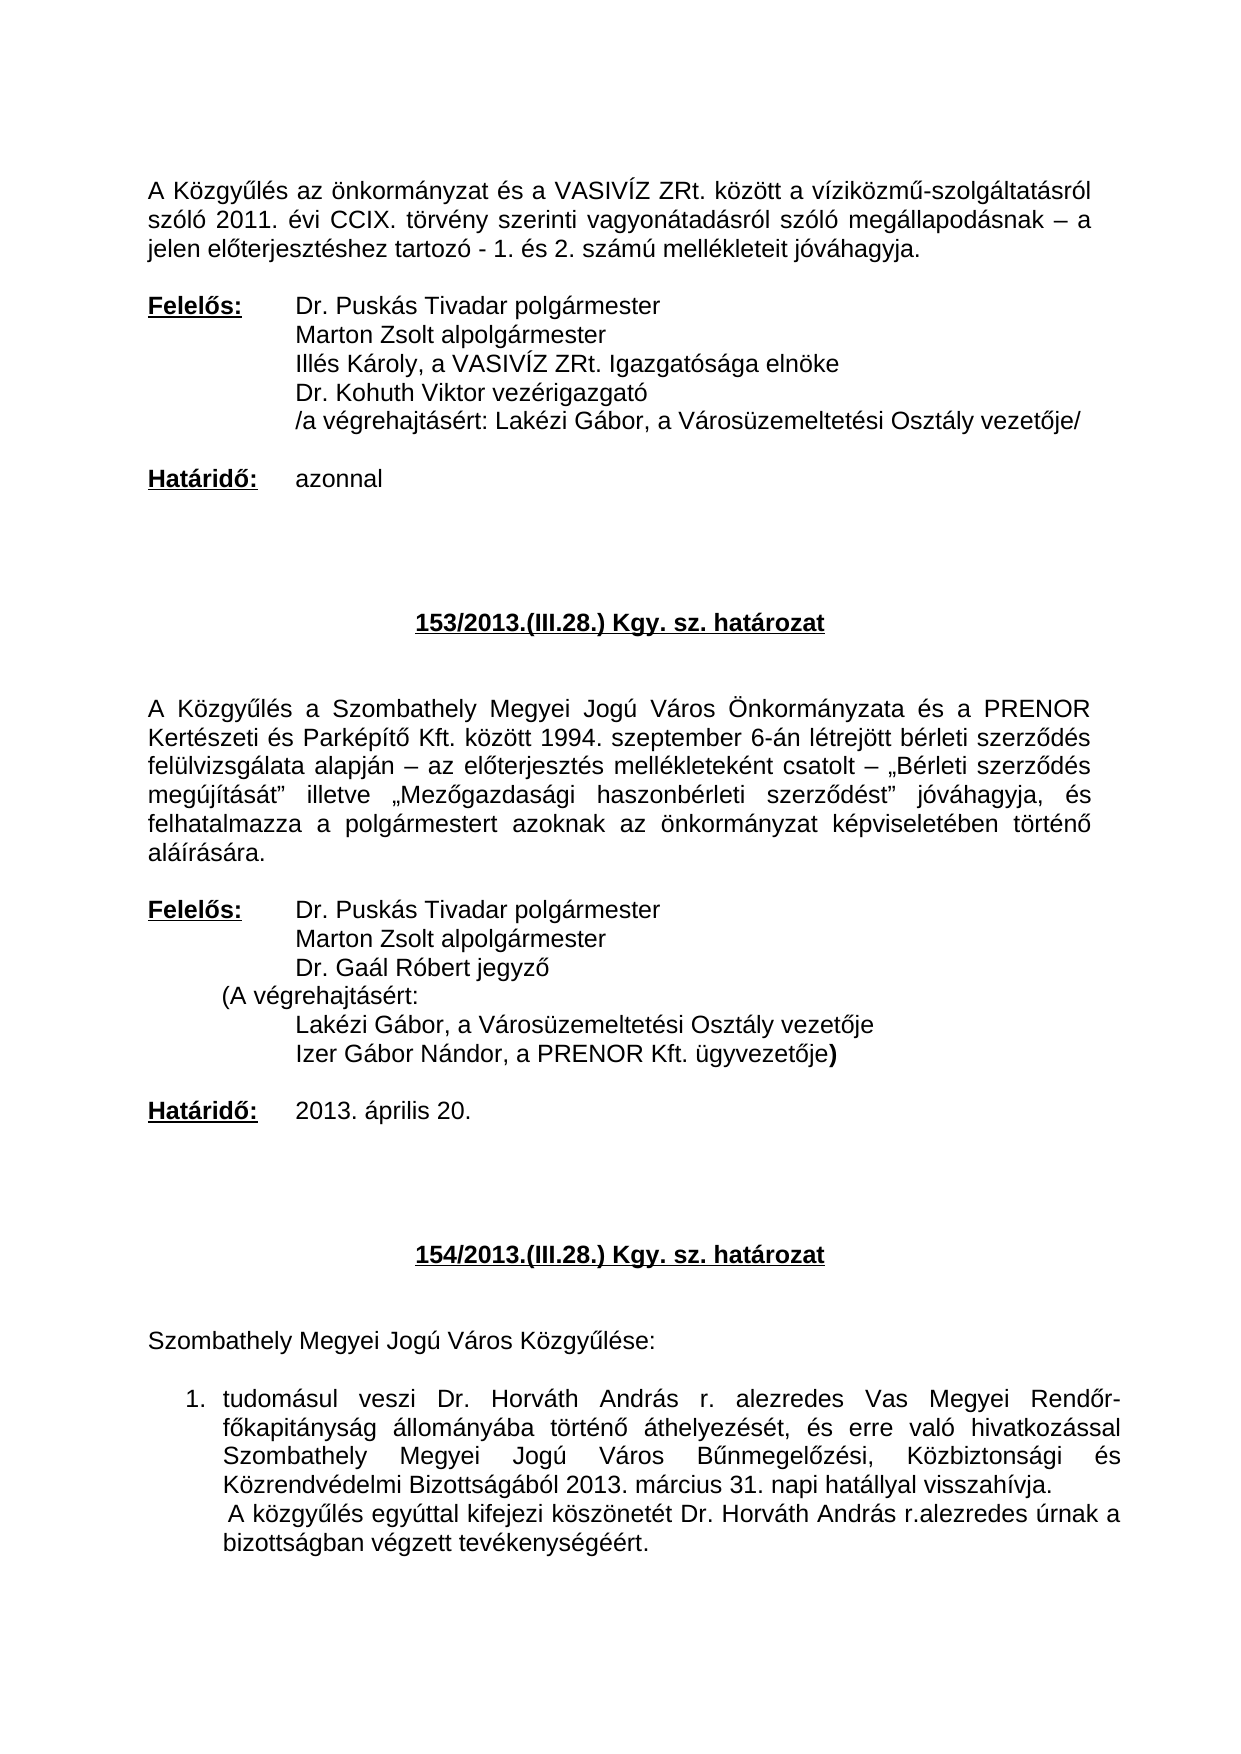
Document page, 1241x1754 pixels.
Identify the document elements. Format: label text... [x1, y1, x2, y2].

text Lakézi Gábor, a Városüzemeltetési Osztály vezetője [148, 1010, 1093, 1039]
text A Közgyűlés az önkormányzat és a VASIVÍZ ZRt. között a víziközmű-szolgáltatásról szóló 2011. évi CCIX. törvény szerinti vagyonátadásról szóló megállapodásnak – a jelen előterjesztéshez tartozó - 1. és 2. számú mellékleteit jóváhagyja. [148, 176, 1093, 263]
text Felelős: Dr. Puskás Tivadar polgármester [148, 895, 1093, 924]
text A Közgyűlés a Szombathely Megyei Jogú Város Önkormányzata és a PRENOR Kertészeti és Parképítő Kft. között 1994. szeptember 6-án létrejött bérleti szerződés felülvizsgálata alapján – az előterjesztés mellékleteként csatolt – „Bérleti szerződés megújítását” illetve „Mezőgazdasági haszonbérleti szerződést” jóváhagyja, és felhatalmazza a polgármestert azoknak az önkormányzat képviseletében történő aláírására. [148, 694, 1093, 866]
text Szombathely Megyei Jogú Város Közgyűlése: [148, 1326, 1122, 1355]
text Marton Zsolt alpolgármester [148, 320, 1093, 349]
text (A végrehajtásért: [148, 981, 1093, 1010]
text Dr. Kohuth Viktor vezérigazgató [148, 378, 1093, 406]
text Felelős: Dr. Puskás Tivadar polgármester [148, 291, 1093, 320]
text Marton Zsolt alpolgármester [148, 924, 1093, 953]
text A közgyűlés egyúttal kifejezi köszönetét Dr. Horváth András r.alezredes úrnak a bizottságban végzett tevékenységéért. [223, 1499, 1122, 1556]
text Illés Károly, a VASIVÍZ ZRt. Igazgatósága elnöke [148, 349, 1093, 378]
text 153/2013.(III.28.) Kgy. sz. határozat [148, 608, 1093, 636]
text 154/2013.(III.28.) Kgy. sz. határozat [148, 1240, 1093, 1269]
text Izer Gábor Nándor, a PRENOR Kft. ügyvezetője) [221, 1039, 1093, 1068]
text Határidő: azonnal [148, 464, 1093, 493]
list tudomásul veszi Dr. Horváth András r. alezredes Vas Megyei Rendőr-főkapitányság állományába történő áthelyezését, és erre való hivatkozással Szombathely Megyei Jogú Város Bűnmegelőzési, Közbiztonsági és Közrendvédelmi Bizottságából 2013. március 31. napi hatállyal visszahívja. [185, 1384, 1122, 1499]
text Határidő: 2013. április 20. [148, 1096, 1093, 1125]
text /a végrehajtásért: Lakézi Gábor, a Városüzemeltetési Osztály vezetője/ [295, 406, 1093, 435]
text Dr. Gaál Róbert jegyző [148, 953, 1093, 981]
